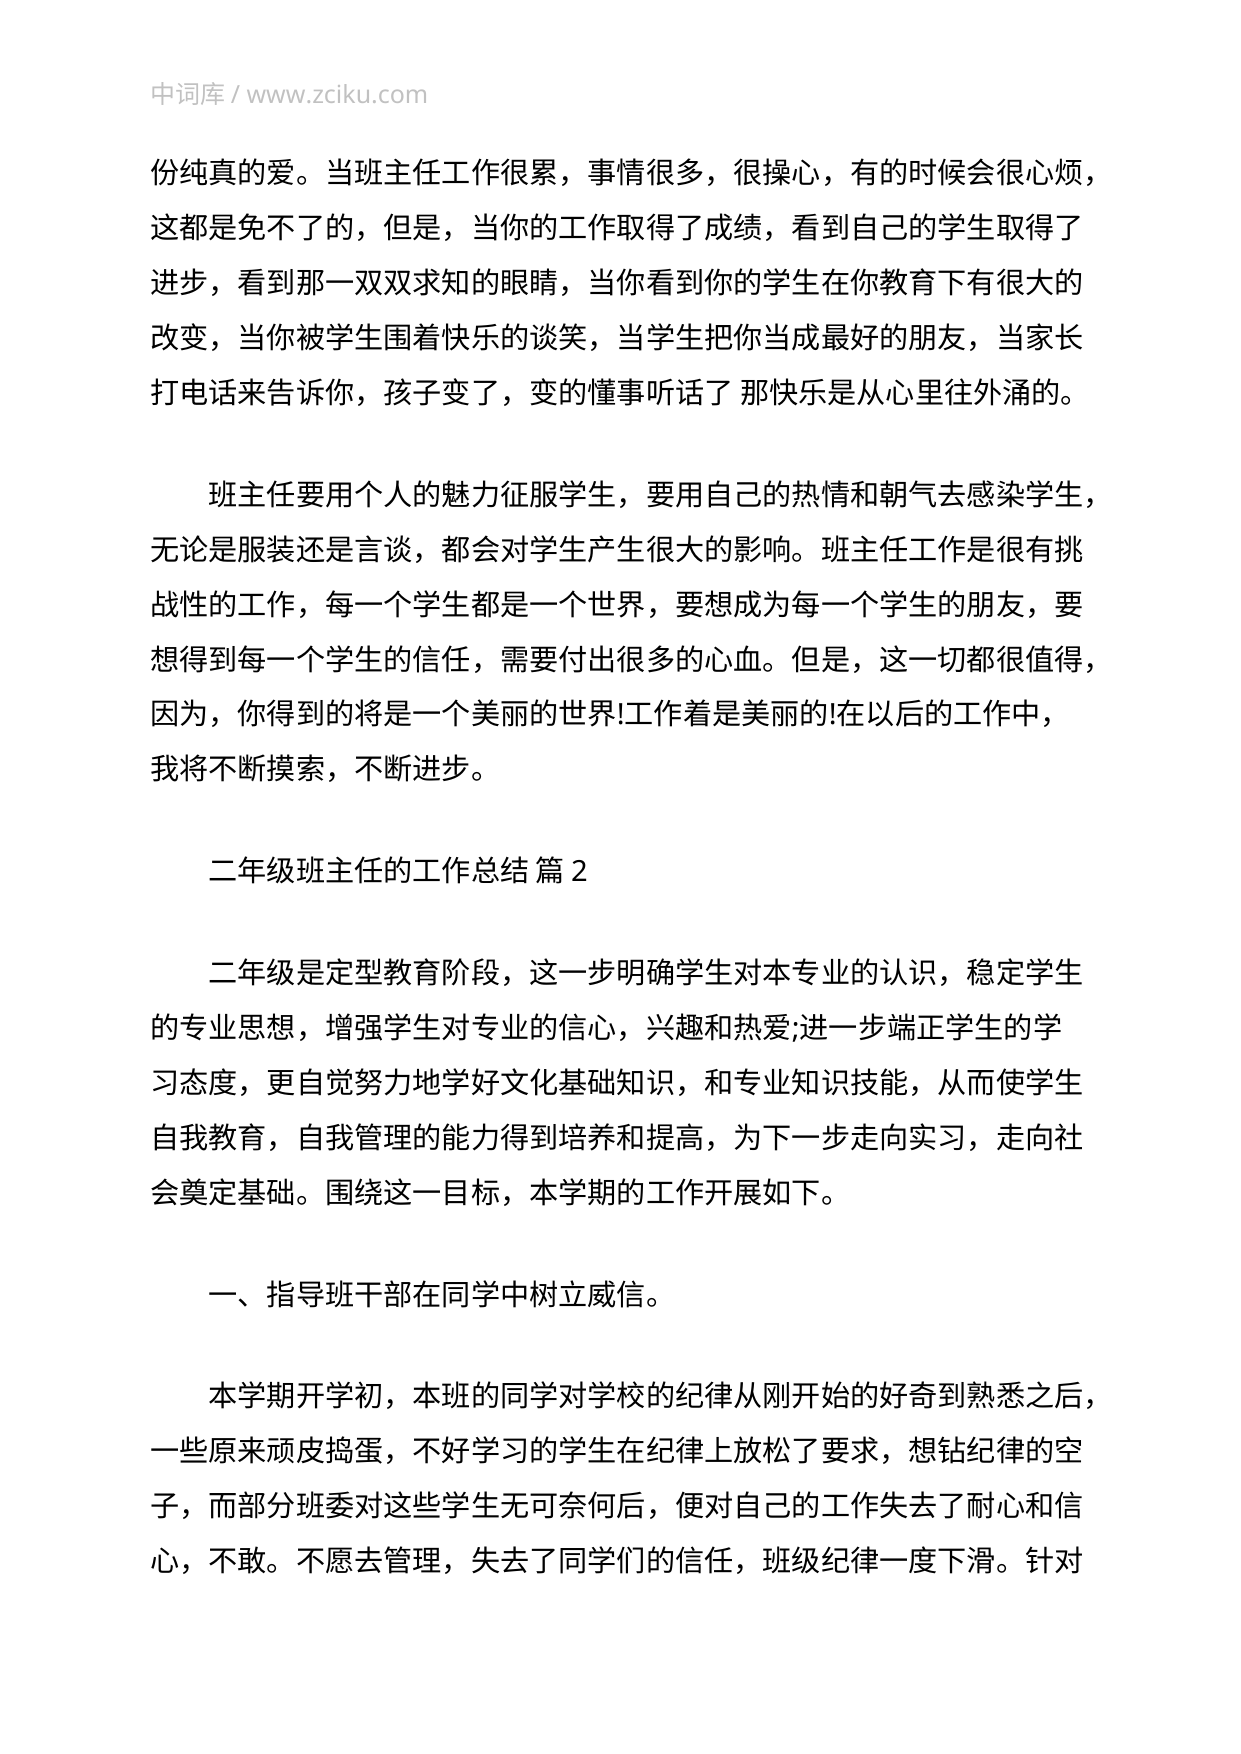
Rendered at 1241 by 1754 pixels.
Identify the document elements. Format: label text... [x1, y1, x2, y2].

text 班主任要用个人的魅力征服学生，要用自己的热情和朝气去感染学生，无论是服装还是言谈，都会对学生产生很大的影响。班主任工作是很有挑战性的工作，每一个学生都是一个世界，要想成为每一个学生的朋友，要想得到每一个学生的信任，需要付出很多的心血。但是，这一切都很值得，因为，你得到的将是一个美丽的世界!工作着是美丽的!在以后的工作中，我将不断摸索，不断进步。 [150, 471, 1090, 788]
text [150, 1373, 1090, 1580]
text 二年级班主任的工作总结 篇2 [150, 848, 1090, 890]
text 一、指导班干部在同学中树立威信。 [150, 1271, 1090, 1313]
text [150, 150, 1090, 412]
text 二年级是定型教育阶段，这一步明确学生对本专业的认识，稳定学生的专业思想，增强学生对专业的信心，兴趣和热爱;进一步端正学生的学习态度，更自觉努力地学好文化基础知识，和专业知识技能，从而使学生自我教育，自我管理的能力得到培养和提高，为下一步走向实习，走向社会奠定基础。围绕这一目标，本学期的工作开展如下。 [150, 950, 1090, 1212]
